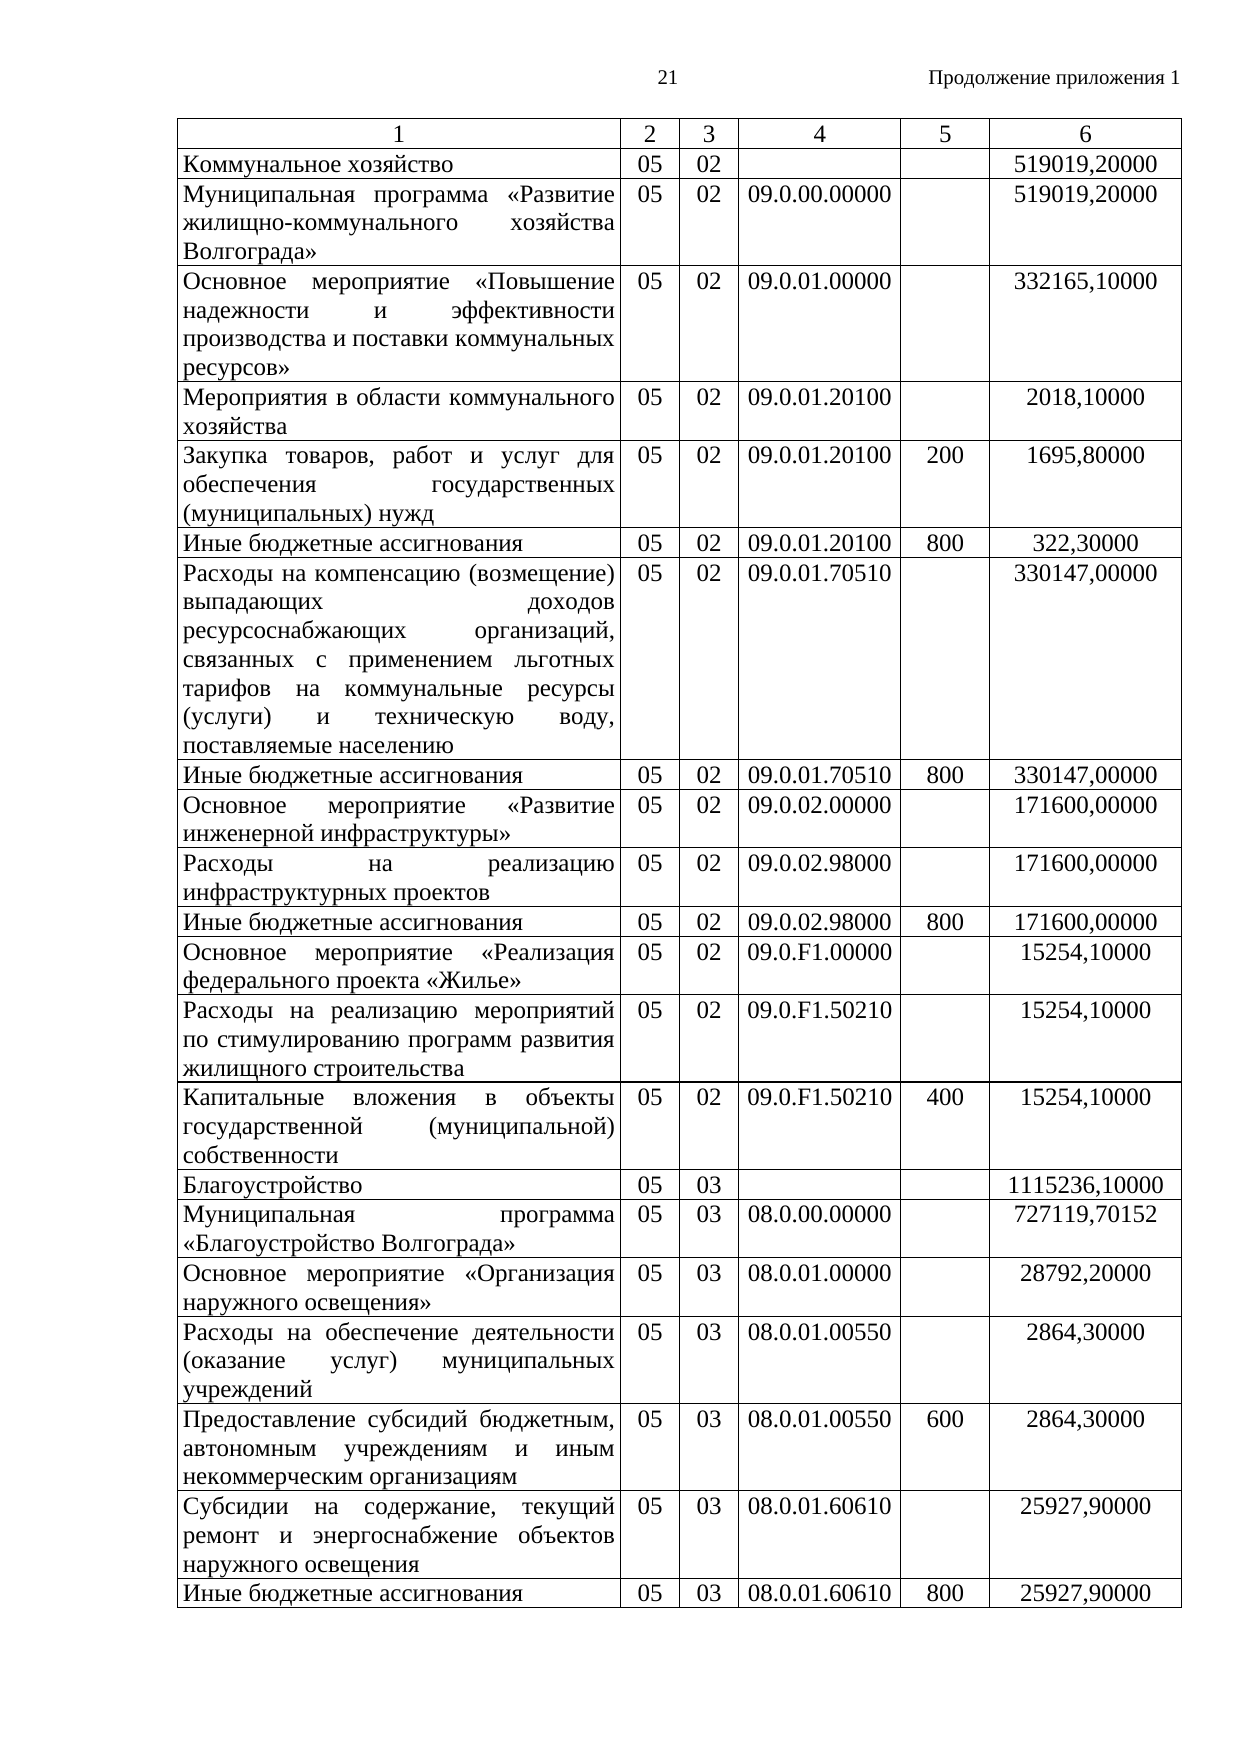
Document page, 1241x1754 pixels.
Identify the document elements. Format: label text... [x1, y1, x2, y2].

table_cell Иные бюджетные ассигнования [178, 760, 620, 789]
table_cell 600 [901, 1404, 989, 1490]
table_cell Иные бюджетные ассигнования [178, 1579, 620, 1607]
table_cell 15254,10000 [990, 937, 1181, 994]
table_cell 02 [680, 907, 738, 936]
table_header 1 [178, 119, 620, 148]
table_cell 02 [680, 179, 738, 265]
table_cell 322,30000 [990, 528, 1181, 557]
table_cell 05 [621, 382, 679, 439]
table_cell 08.0.01.00000 [739, 1258, 900, 1316]
table_cell 15254,10000 [990, 995, 1181, 1081]
table_cell 05 [621, 907, 679, 936]
table_cell Коммунальное хозяйство [178, 149, 620, 178]
table_cell 171600,00000 [990, 790, 1181, 847]
table_cell 330147,00000 [990, 760, 1181, 789]
table_header 4 [739, 119, 900, 148]
table_cell Расходы на обеспечение деятельности (оказание услуг) муниципальных учреждений [178, 1317, 620, 1403]
table_cell 03 [680, 1317, 738, 1403]
table_cell Муниципальная программа «Благоустройство Волгограда» [178, 1200, 620, 1257]
table_cell 09.0.F1.50210 [739, 995, 900, 1081]
table_cell 05 [621, 848, 679, 906]
table_cell Муниципальная программа «Развитие жилищно-коммунального хозяйства Волгограда» [178, 179, 620, 265]
table_cell 09.0.01.20100 [739, 382, 900, 439]
table_cell 05 [621, 179, 679, 265]
table_cell Предоставление субсидий бюджетным, автономным учреждениям и иным некоммерческим организациям [178, 1404, 620, 1490]
table_cell 05 [621, 790, 679, 847]
table_cell [901, 149, 989, 178]
table_cell 05 [621, 1579, 679, 1607]
table_cell 09.0.02.00000 [739, 790, 900, 847]
table_cell [901, 1317, 989, 1403]
table_cell 08.0.01.60610 [739, 1579, 900, 1607]
table_cell [901, 995, 989, 1081]
table_cell [901, 558, 989, 759]
table_cell 02 [680, 848, 738, 906]
table_cell 03 [680, 1170, 738, 1198]
table_cell 05 [621, 149, 679, 178]
table_cell 03 [680, 1491, 738, 1577]
table_cell [901, 266, 989, 381]
table_cell Основное мероприятие «Развитие инженерной инфраструктуры» [178, 790, 620, 847]
table_cell 25927,90000 [990, 1579, 1181, 1607]
table_header 3 [680, 119, 738, 148]
table_cell 05 [621, 1404, 679, 1490]
table_cell 02 [680, 995, 738, 1081]
table_cell 519019,20000 [990, 149, 1181, 178]
table_cell 08.0.01.60610 [739, 1491, 900, 1577]
table_cell 05 [621, 441, 679, 527]
table_cell [901, 790, 989, 847]
table_cell 02 [680, 266, 738, 381]
table_cell 15254,10000 [990, 1083, 1181, 1169]
table_header 5 [901, 119, 989, 148]
table_cell [901, 848, 989, 906]
table_cell 400 [901, 1083, 989, 1169]
table_cell 02 [680, 441, 738, 527]
table_cell 05 [621, 528, 679, 557]
table_cell 02 [680, 790, 738, 847]
table_cell 02 [680, 528, 738, 557]
table_cell 09.0.02.98000 [739, 848, 900, 906]
table_cell 09.0.01.00000 [739, 266, 900, 381]
table_cell 02 [680, 149, 738, 178]
table_cell 332165,10000 [990, 266, 1181, 381]
table_cell 05 [621, 1258, 679, 1316]
table_cell [901, 1491, 989, 1577]
table_cell 2864,30000 [990, 1317, 1181, 1403]
table_cell 727119,70152 [990, 1200, 1181, 1257]
table_cell 25927,90000 [990, 1491, 1181, 1577]
table_cell Закупка товаров, работ и услуг для обеспечения государственных (муниципальных) нужд [178, 441, 620, 527]
table_cell 1115236,10000 [990, 1170, 1181, 1198]
table_cell Расходы на реализацию мероприятий по стимулированию программ развития жилищного строительства [178, 995, 620, 1081]
table_cell 05 [621, 1491, 679, 1577]
table_cell [901, 1258, 989, 1316]
table_cell 02 [680, 382, 738, 439]
table_header 2 [621, 119, 679, 148]
table_cell 200 [901, 441, 989, 527]
table_cell 800 [901, 528, 989, 557]
table_cell 02 [680, 937, 738, 994]
table_cell Мероприятия в области коммунального хозяйства [178, 382, 620, 439]
table_cell 05 [621, 1200, 679, 1257]
table_cell 09.0.01.70510 [739, 760, 900, 789]
table_cell 09.0.00.00000 [739, 179, 900, 265]
table_cell 519019,20000 [990, 179, 1181, 265]
table_cell 2018,10000 [990, 382, 1181, 439]
table_cell Капитальные вложения в объекты государственной (муниципальной) собственности [178, 1083, 620, 1169]
table_cell 05 [621, 558, 679, 759]
table_cell Иные бюджетные ассигнования [178, 907, 620, 936]
table_cell 09.0.F1.50210 [739, 1083, 900, 1169]
table_cell 05 [621, 1083, 679, 1169]
table_cell 330147,00000 [990, 558, 1181, 759]
table_cell 800 [901, 1579, 989, 1607]
table_cell 05 [621, 1170, 679, 1198]
table_cell Расходы на реализацию инфраструктурных проектов [178, 848, 620, 906]
table_header 6 [990, 119, 1181, 148]
table_cell Основное мероприятие «Реализация федерального проекта «Жилье» [178, 937, 620, 994]
table_cell Основное мероприятие «Повышение надежности и эффективности производства и поставки коммунальных ресурсов» [178, 266, 620, 381]
table_cell Благоустройство [178, 1170, 620, 1198]
table_cell [901, 937, 989, 994]
table_cell 1695,80000 [990, 441, 1181, 527]
table_cell [739, 149, 900, 178]
table_cell Иные бюджетные ассигнования [178, 528, 620, 557]
table_cell 03 [680, 1579, 738, 1607]
table_cell 09.0.01.20100 [739, 528, 900, 557]
table_cell 09.0.01.20100 [739, 441, 900, 527]
table_cell 05 [621, 760, 679, 789]
table_cell 03 [680, 1258, 738, 1316]
table_cell 05 [621, 937, 679, 994]
table_cell 09.0.F1.00000 [739, 937, 900, 994]
table_cell 02 [680, 760, 738, 789]
table_cell [901, 1170, 989, 1198]
table_cell [901, 1200, 989, 1257]
table_cell [901, 179, 989, 265]
table_cell [739, 1170, 900, 1198]
table_cell 08.0.01.00550 [739, 1317, 900, 1403]
table_cell 08.0.00.00000 [739, 1200, 900, 1257]
table_cell Расходы на компенсацию (возмещение) выпадающих доходов ресурсоснабжающих организаций, связанных с применением льготных тарифов на коммунальные ресурсы (услуги) и техническую воду, поставляемые населению [178, 558, 620, 759]
table_cell 05 [621, 995, 679, 1081]
table_cell 09.0.02.98000 [739, 907, 900, 936]
table_cell Основное мероприятие «Организация наружного освещения» [178, 1258, 620, 1316]
table_cell 171600,00000 [990, 907, 1181, 936]
table_cell Субсидии на содержание, текущий ремонт и энергоснабжение объектов наружного освещения [178, 1491, 620, 1577]
table_cell 28792,20000 [990, 1258, 1181, 1316]
table_cell 03 [680, 1404, 738, 1490]
table_cell 800 [901, 907, 989, 936]
table_cell 05 [621, 266, 679, 381]
table_cell 09.0.01.70510 [739, 558, 900, 759]
table_cell 2864,30000 [990, 1404, 1181, 1490]
table_cell 02 [680, 1083, 738, 1169]
table_cell 03 [680, 1200, 738, 1257]
table_cell 02 [680, 558, 738, 759]
table_cell 08.0.01.00550 [739, 1404, 900, 1490]
table_cell 800 [901, 760, 989, 789]
table_cell [901, 382, 989, 439]
table_cell 171600,00000 [990, 848, 1181, 906]
table_cell 05 [621, 1317, 679, 1403]
